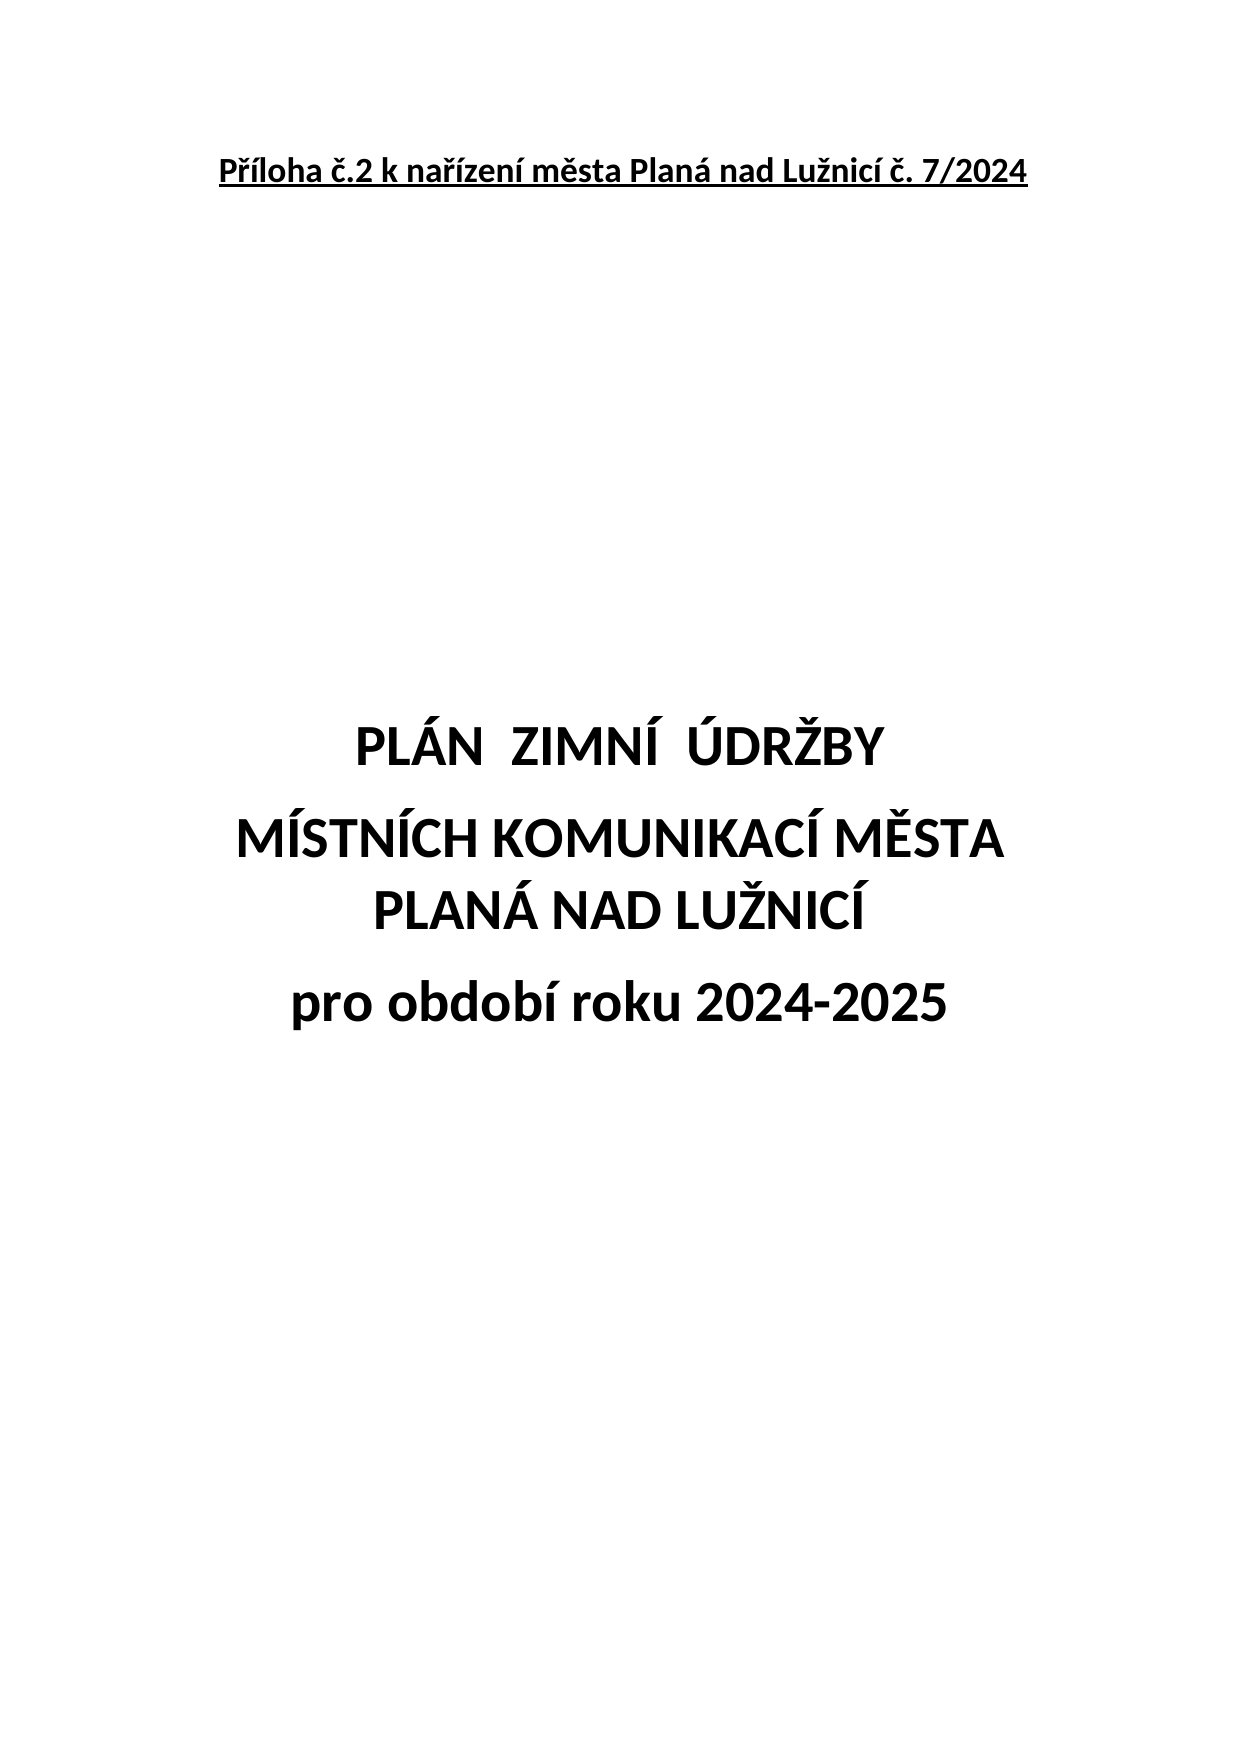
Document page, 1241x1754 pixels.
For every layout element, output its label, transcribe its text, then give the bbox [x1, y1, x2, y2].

text PLÁN ZIMNÍ ÚDRŽBY [148, 709, 1093, 780]
text Příloha č.2 k nařízení města Planá nad Lužnicí č. 7/2024 [218, 148, 1093, 191]
text pro období roku 2024-2025 [148, 964, 1093, 1036]
text MÍSTNÍCH KOMUNIKACÍ MĚSTA PLANÁ NAD LUŽNICÍ [148, 801, 1093, 944]
